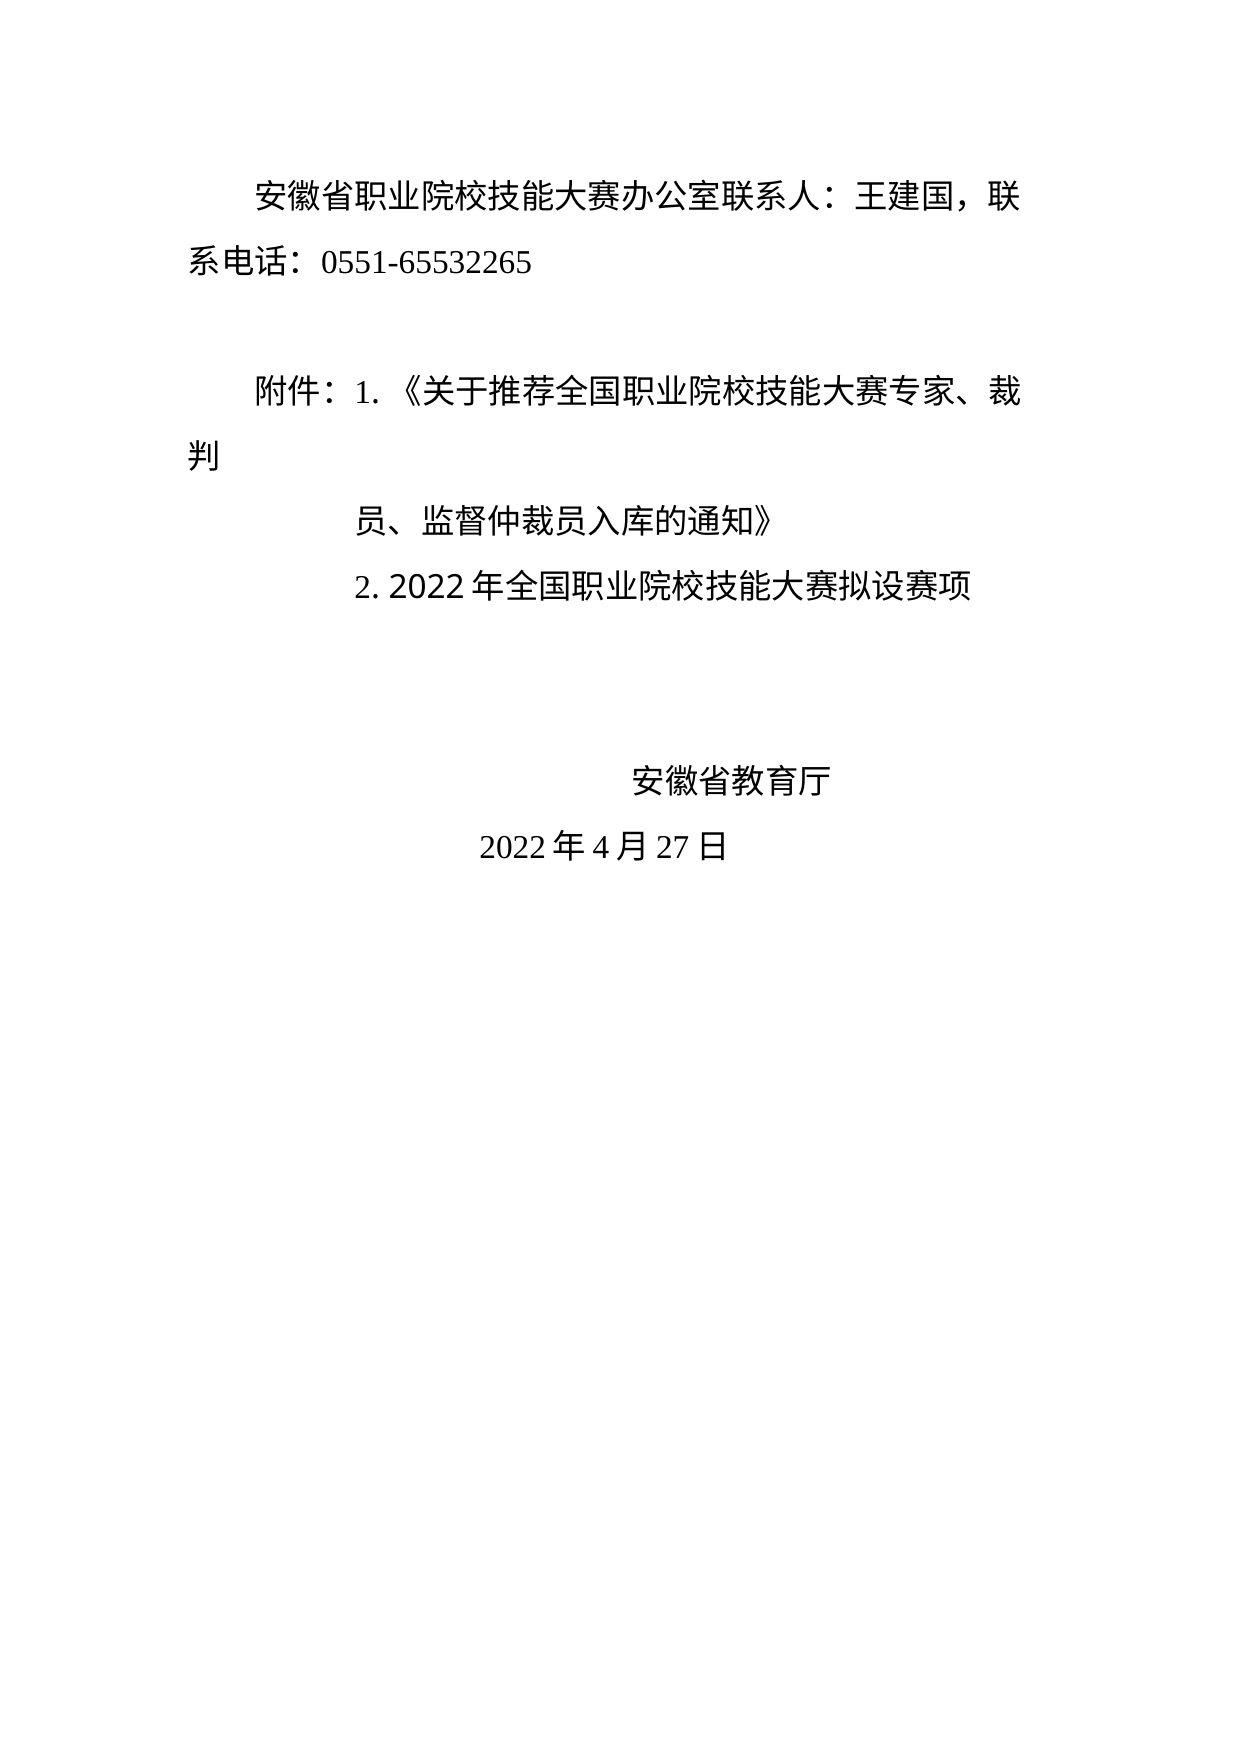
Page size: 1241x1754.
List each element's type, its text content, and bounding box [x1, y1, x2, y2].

text 附件：1. 《关于推荐全国职业院校技能大赛专家、裁判 [187, 357, 1053, 487]
text 安徽省教育厅 [187, 747, 1053, 812]
text 员、监督仲裁员入库的通知》 [187, 487, 1053, 552]
text 2022年4月27日 [187, 812, 1053, 877]
text 2. 2022年全国职业院校技能大赛拟设赛项 [187, 552, 1053, 617]
text 安徽省职业院校技能大赛办公室联系人：王建国，联系电话：0551-65532265 [187, 162, 1053, 292]
